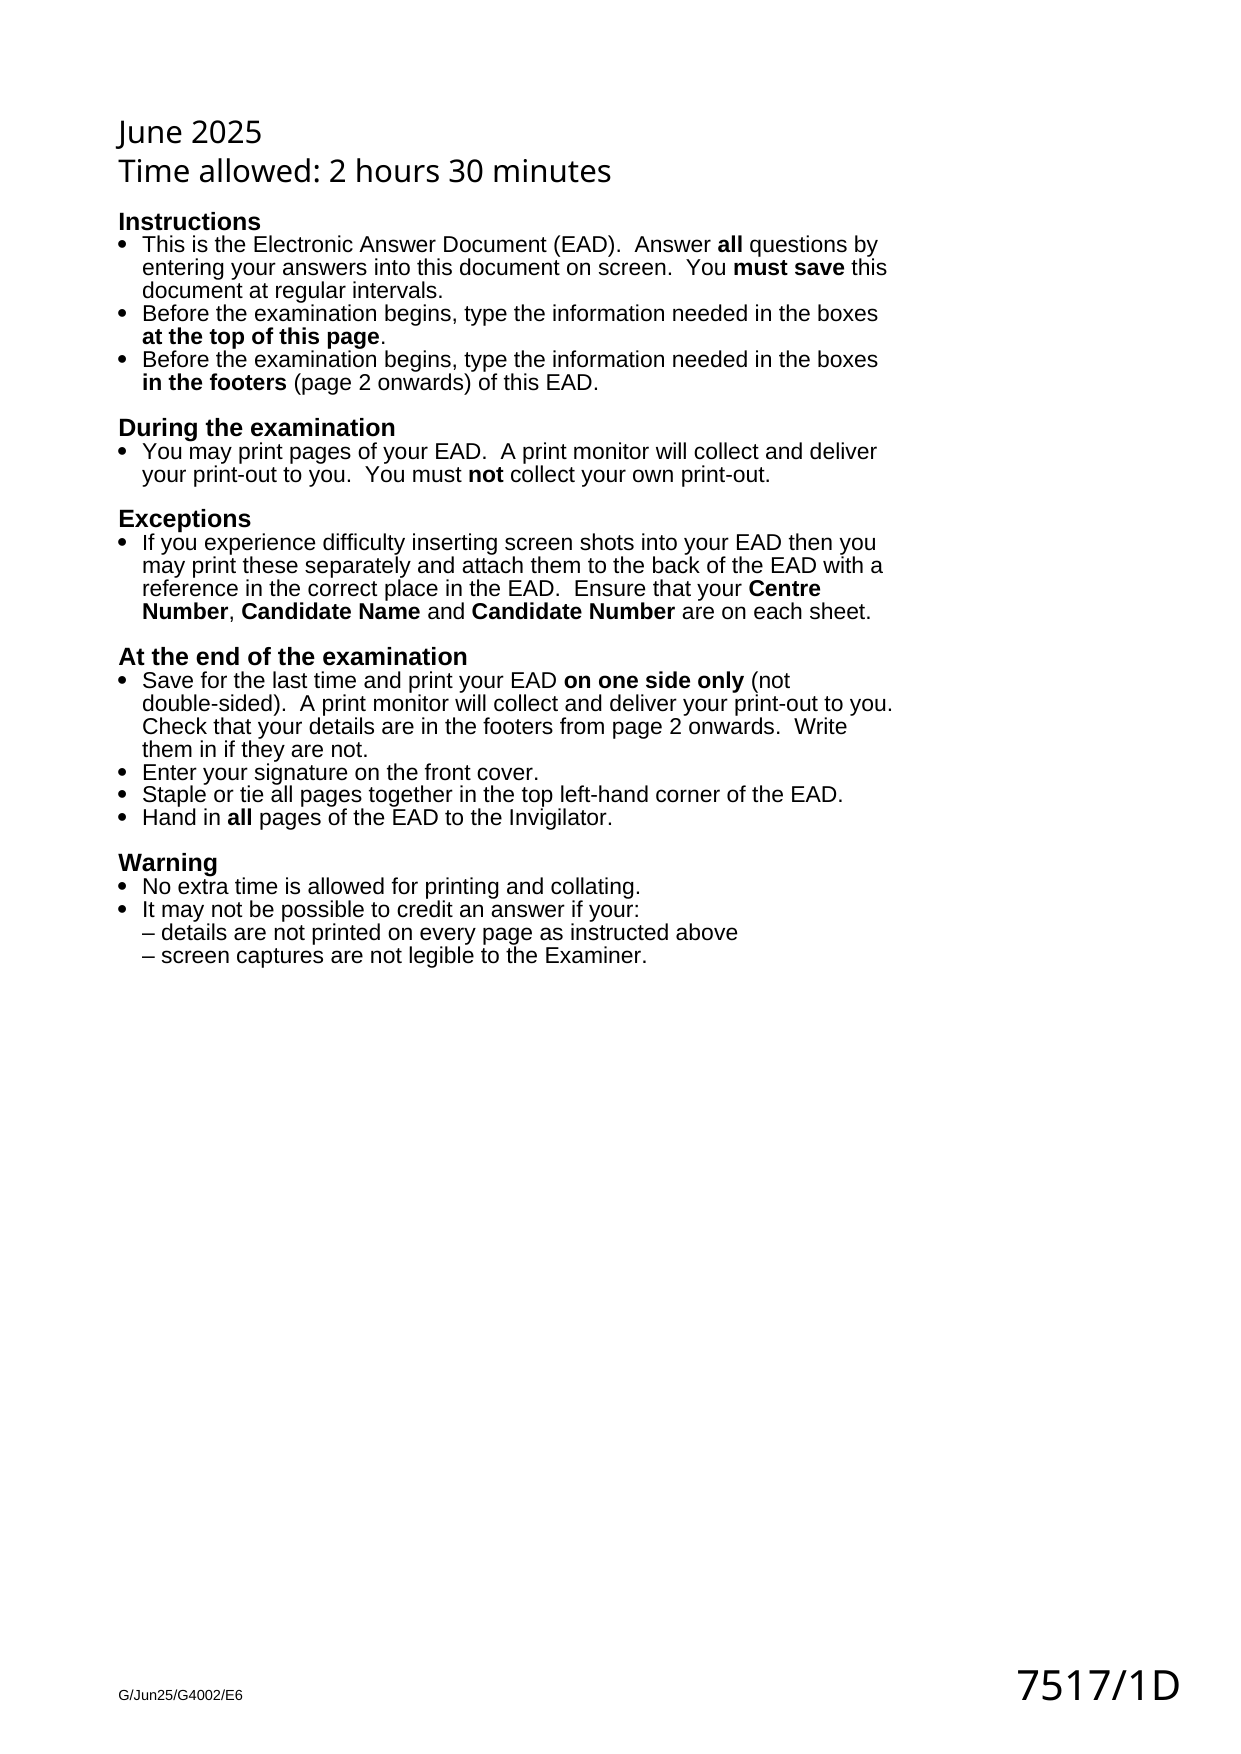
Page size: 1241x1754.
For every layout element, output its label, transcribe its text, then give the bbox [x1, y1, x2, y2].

list Before the examination begins, type the information needed in the boxes at the top of this page. [118, 303, 892, 349]
list double-sided). A print monitor will collect and deliver your print-out to you. Check that your details are in the footers from page 2 onwards. Write them in if they are not. [142, 693, 901, 762]
list It may not be possible to credit an answer if your: [118, 899, 892, 922]
list Save for the last time and print your EAD on one side only (not [118, 670, 901, 693]
list You may print pages of your EAD. A print monitor will collect and deliver your print-out to you. You must not collect your own print-out. [118, 441, 892, 487]
text Time allowed: 2 hours 30 minutes [118, 157, 915, 189]
list Enter your signature on the front cover. [118, 762, 892, 784]
list Staple or tie all pages together in the top left-hand corner of the EAD. [118, 784, 892, 807]
list – details are not printed on every page as instructed above [142, 922, 915, 945]
list At the end of the examination [118, 647, 892, 670]
list Before the examination begins, type the information needed in the boxes in the footers (page 2 onwards) of this EAD. [118, 349, 892, 395]
list No extra time is allowed for printing and collating. [118, 876, 892, 899]
list Warning [118, 853, 892, 876]
list During the examination [118, 418, 892, 441]
text Instructions [118, 212, 892, 234]
list Hand in all pages of the EAD to the Invigilator. [118, 807, 892, 830]
text June 2025 [118, 118, 915, 149]
list If you experience difficulty inserting screen shots into your EAD then you may print these separately and attach them to the back of the EAD with a reference in the correct place in the EAD. Ensure that your Centre Number, Candidate Name and Candidate Number are on each sheet. [118, 532, 892, 624]
list Exceptions [118, 509, 892, 532]
list – screen captures are not legible to the Examiner. [142, 945, 915, 968]
list This is the Electronic Answer Document (EAD). Answer all questions by entering your answers into this document on screen. You must save this document at regular intervals. [118, 234, 892, 303]
